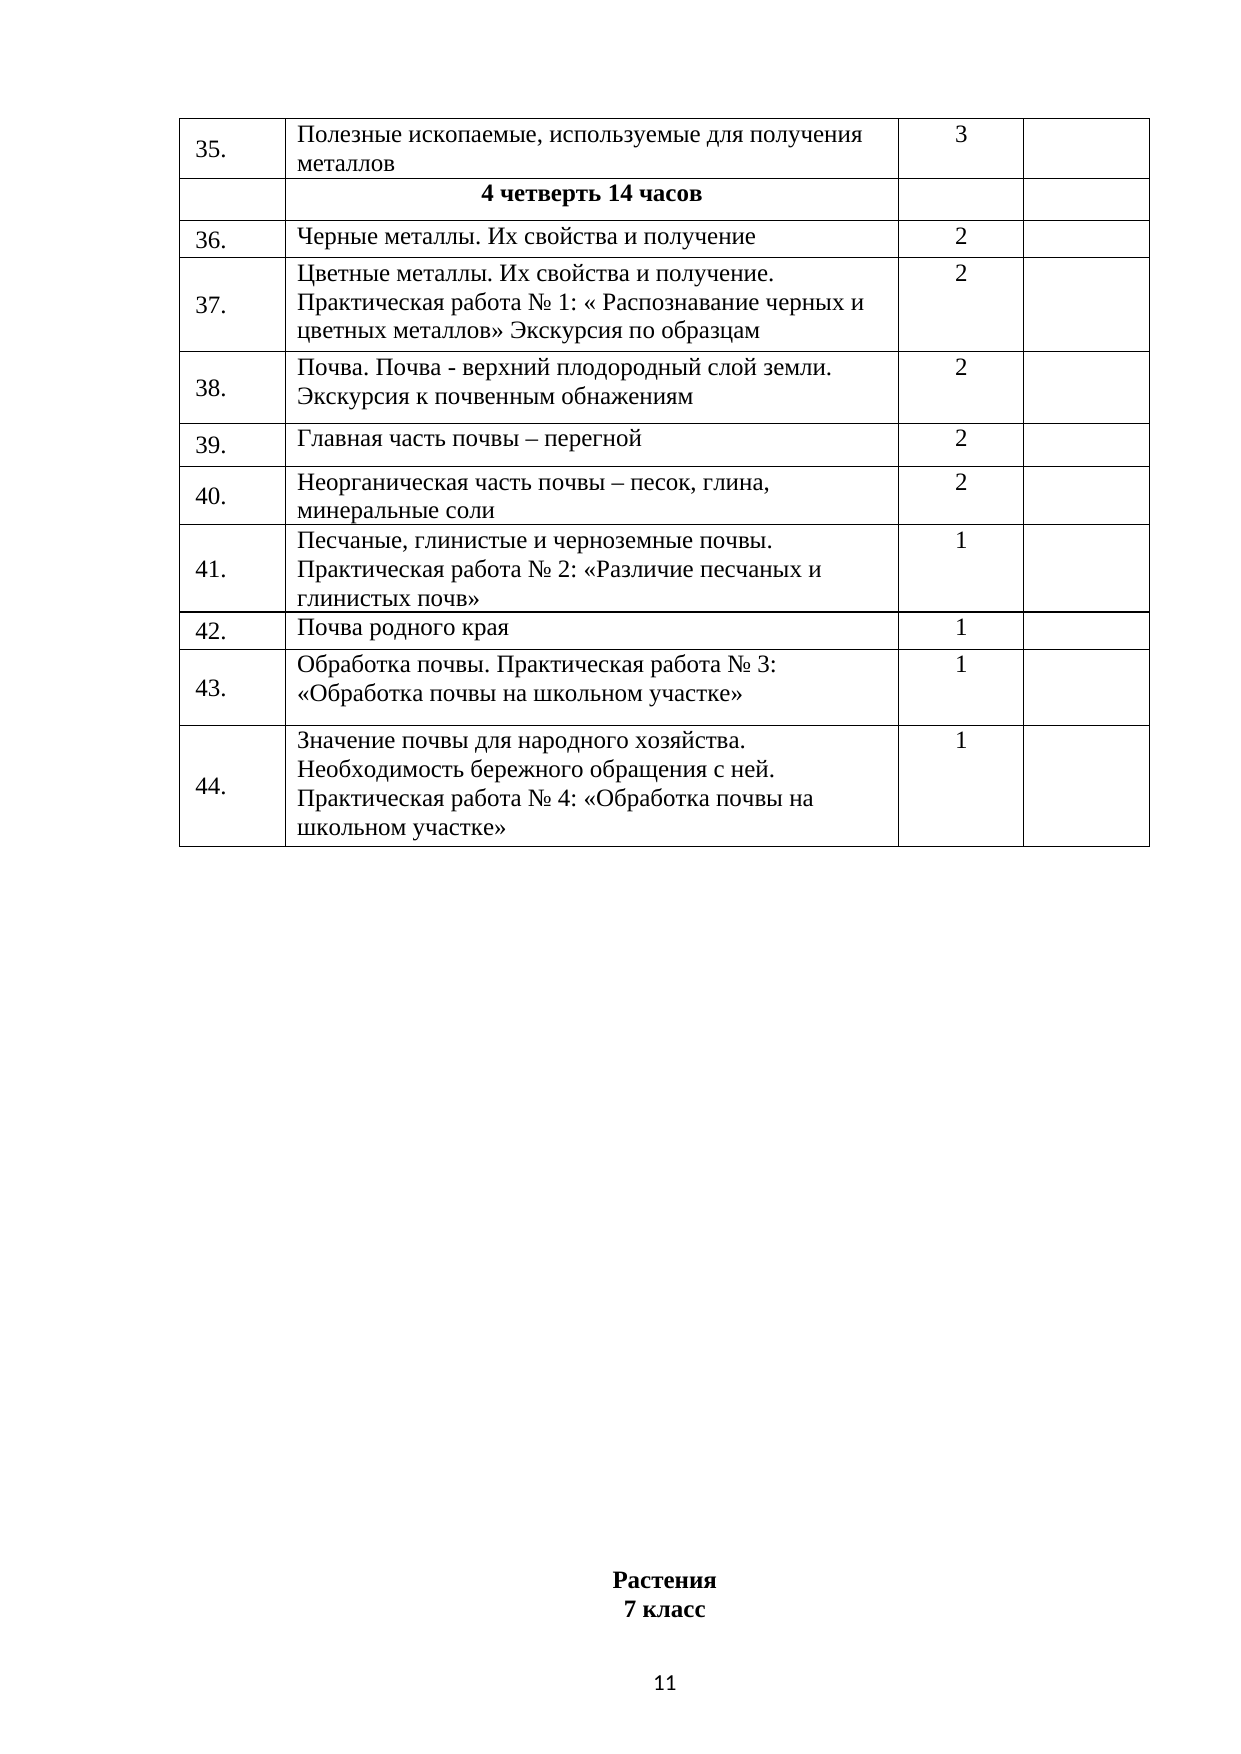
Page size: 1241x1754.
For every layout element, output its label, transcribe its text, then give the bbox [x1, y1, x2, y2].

table_cell [1024, 613, 1149, 648]
table_cell 3 [899, 119, 1023, 177]
table_cell Главная часть почвы – перегной [286, 424, 898, 466]
table_cell Черные металлы. Их свойства и получение [286, 221, 898, 257]
table_cell Обработка почвы. Практическая работа № 3: «Обработка почвы на школьном участке» [286, 650, 898, 724]
table_cell [1024, 352, 1149, 422]
table_cell 4 четверть 14 часов [286, 179, 898, 220]
table_cell [180, 613, 285, 648]
table_cell [180, 726, 285, 846]
table_cell [180, 424, 285, 466]
table_cell [180, 525, 285, 611]
table_cell Цветные металлы. Их свойства и получение. Практическая работа № 1: « Распознавание черных и цветных металлов» Экскурсия по образцам [286, 258, 898, 351]
table_cell Значение почвы для народного хозяйства. Необходимость бережного обращения с ней. Практическая работа № 4: «Обработка почвы на школьном участке» [286, 726, 898, 846]
table_cell Песчаные, глинистые и черноземные почвы. Практическая работа № 2: «Различие песчаных и глинистых почв» [286, 525, 898, 611]
table_cell [1024, 650, 1149, 724]
table_cell 1 [899, 726, 1023, 846]
text Растения [177, 1566, 1152, 1594]
table_cell 2 [899, 258, 1023, 351]
table_cell 2 [899, 424, 1023, 466]
table_cell [1024, 467, 1149, 524]
table_cell Почва родного края [286, 613, 898, 648]
table_cell 2 [899, 467, 1023, 524]
table_cell [180, 258, 285, 351]
text 7 класс [177, 1594, 1152, 1623]
table_cell [180, 650, 285, 724]
table_cell Полезные ископаемые, используемые для получения металлов [286, 119, 898, 177]
table_cell 2 [899, 221, 1023, 257]
table_cell 2 [899, 352, 1023, 422]
table_cell 1 [899, 650, 1023, 724]
table_cell [1024, 119, 1149, 177]
table_cell 1 [899, 525, 1023, 611]
table_cell [180, 119, 285, 177]
table_cell [1024, 258, 1149, 351]
table_cell [1024, 525, 1149, 611]
table_cell [180, 352, 285, 422]
table_cell [1024, 424, 1149, 466]
table_cell [899, 179, 1023, 220]
table_cell [1024, 726, 1149, 846]
table_cell [180, 221, 285, 257]
table_cell [1024, 221, 1149, 257]
table_cell [180, 179, 285, 220]
table_cell 1 [899, 613, 1023, 648]
table_cell [1024, 179, 1149, 220]
table_cell [180, 467, 285, 524]
table_cell Неорганическая часть почвы – песок, глина, минеральные соли [286, 467, 898, 524]
table_cell Почва. Почва - верхний плодородный слой земли. Экскурсия к почвенным обнажениям [286, 352, 898, 422]
